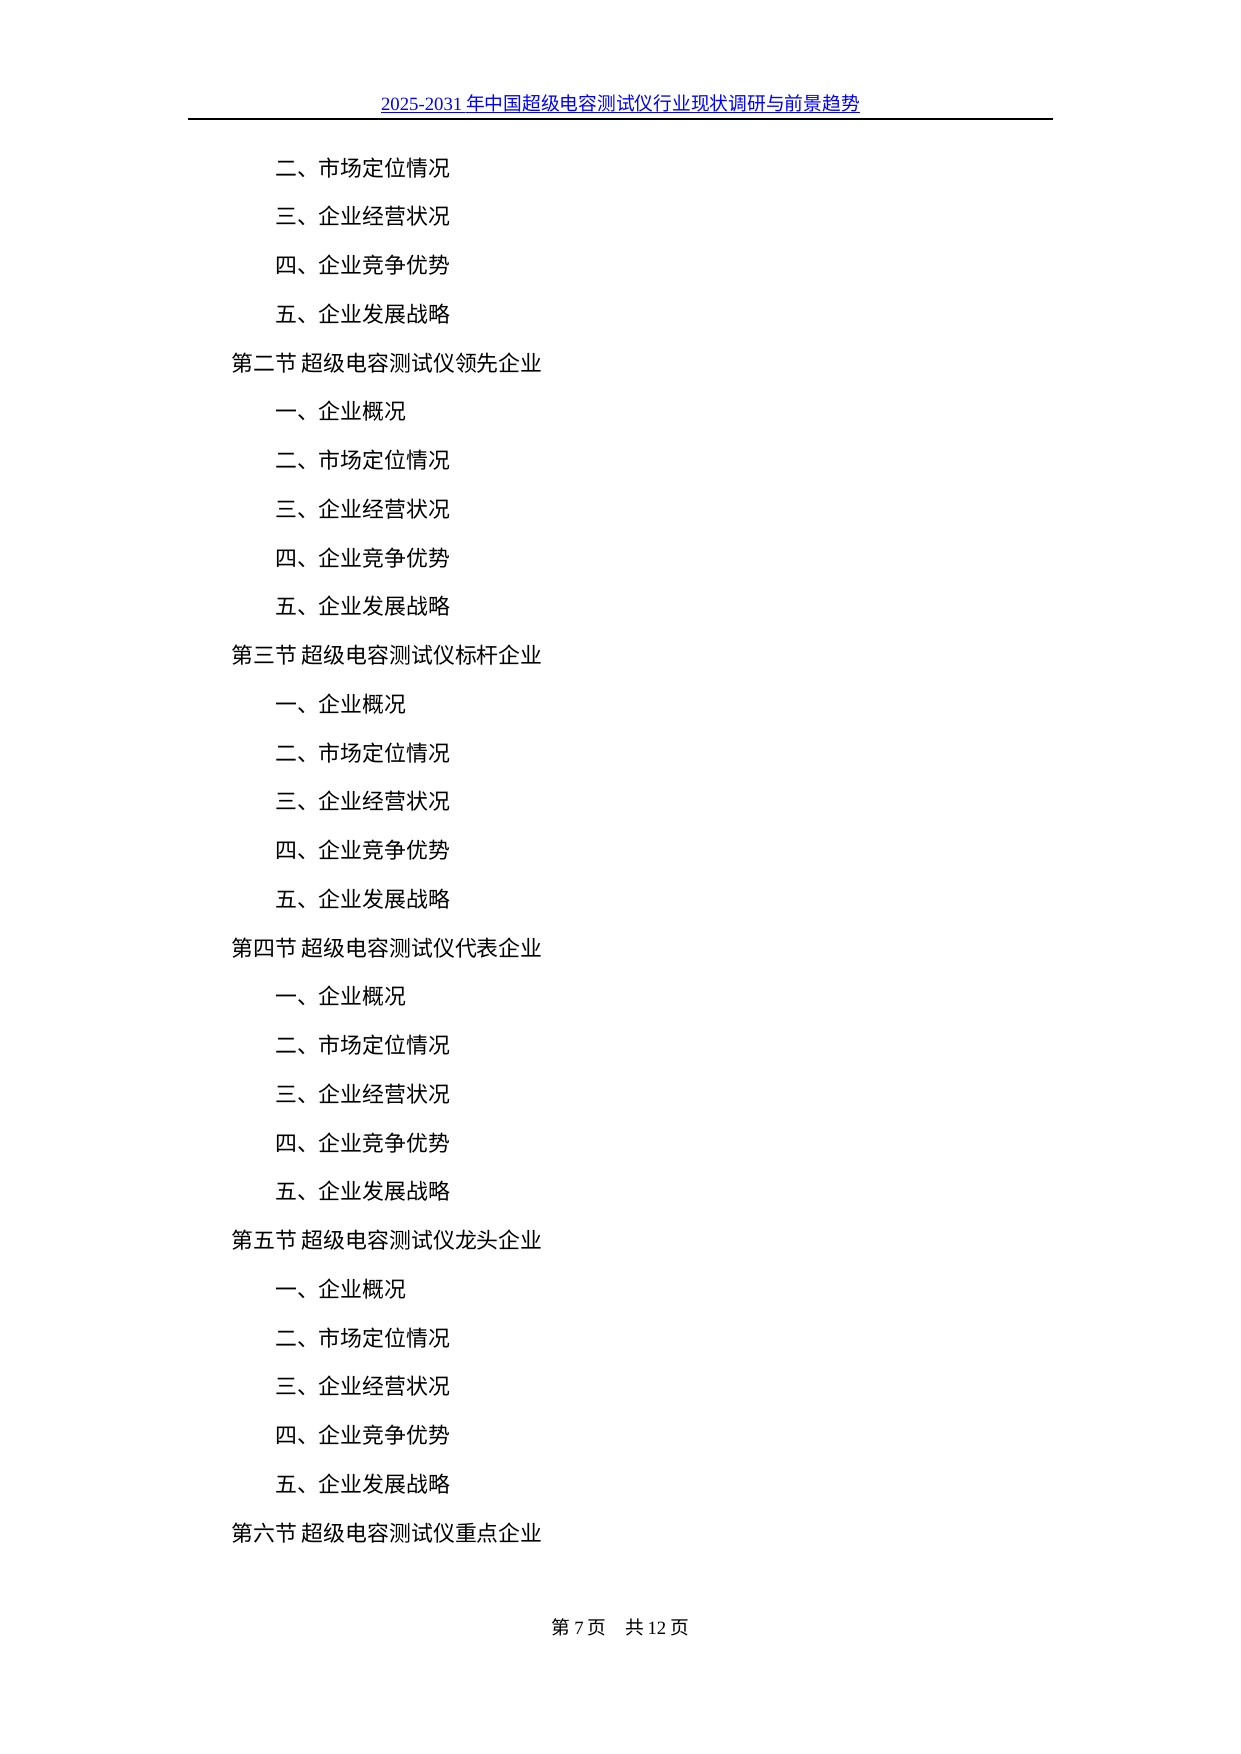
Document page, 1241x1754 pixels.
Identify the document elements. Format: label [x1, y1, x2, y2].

text [187, 150, 1053, 1548]
